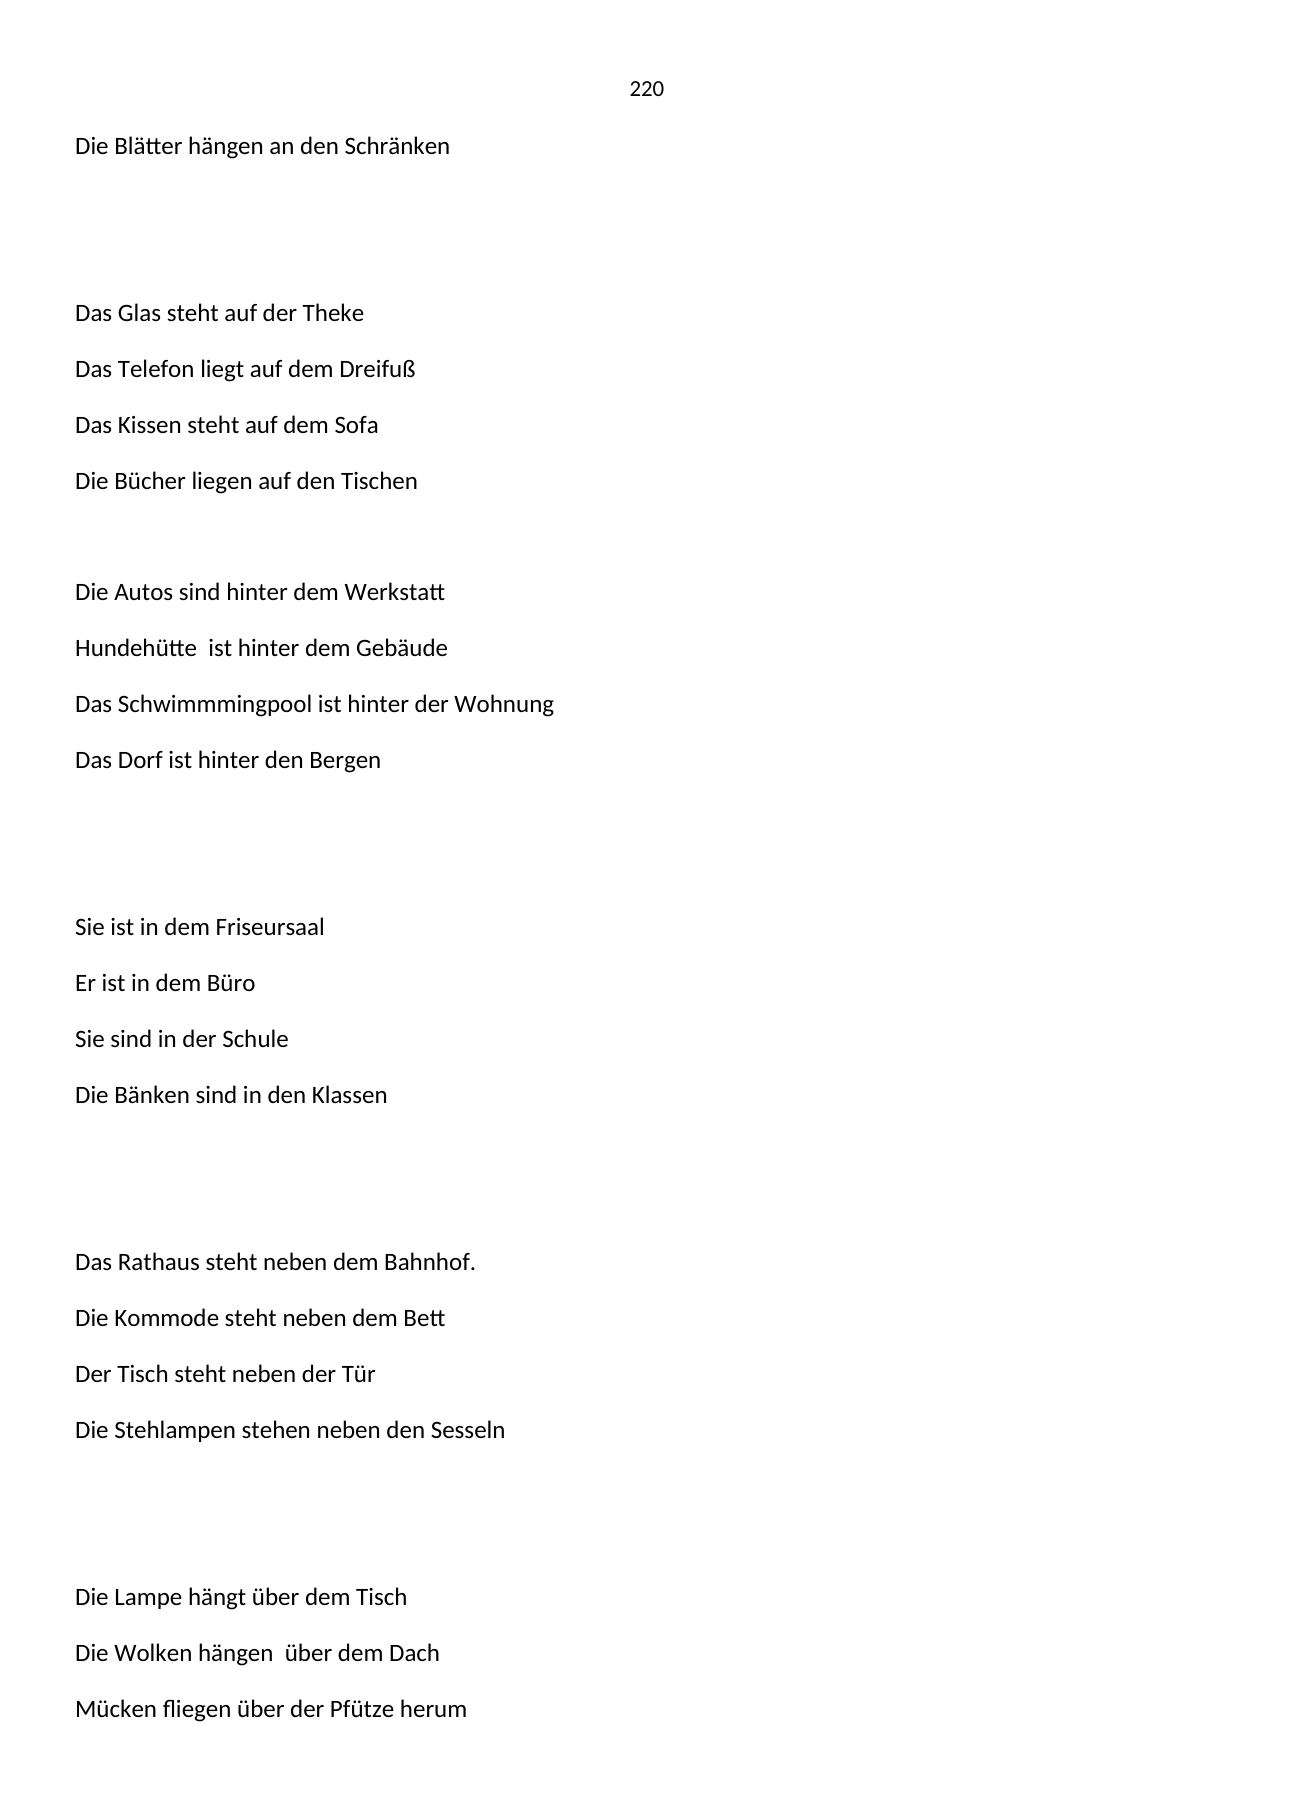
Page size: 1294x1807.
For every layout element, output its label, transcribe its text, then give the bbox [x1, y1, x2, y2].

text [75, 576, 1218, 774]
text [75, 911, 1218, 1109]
text Das Telefon liegt auf dem Dreifuß [75, 353, 1218, 384]
text Das Kissen steht auf dem Sofa [75, 409, 1218, 439]
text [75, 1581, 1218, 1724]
text Die Blätter hängen an den Schränken [75, 130, 1218, 160]
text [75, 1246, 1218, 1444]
text Das Glas steht auf der Theke [75, 297, 1218, 328]
text Die Bücher liegen auf den Tischen [75, 465, 1218, 495]
